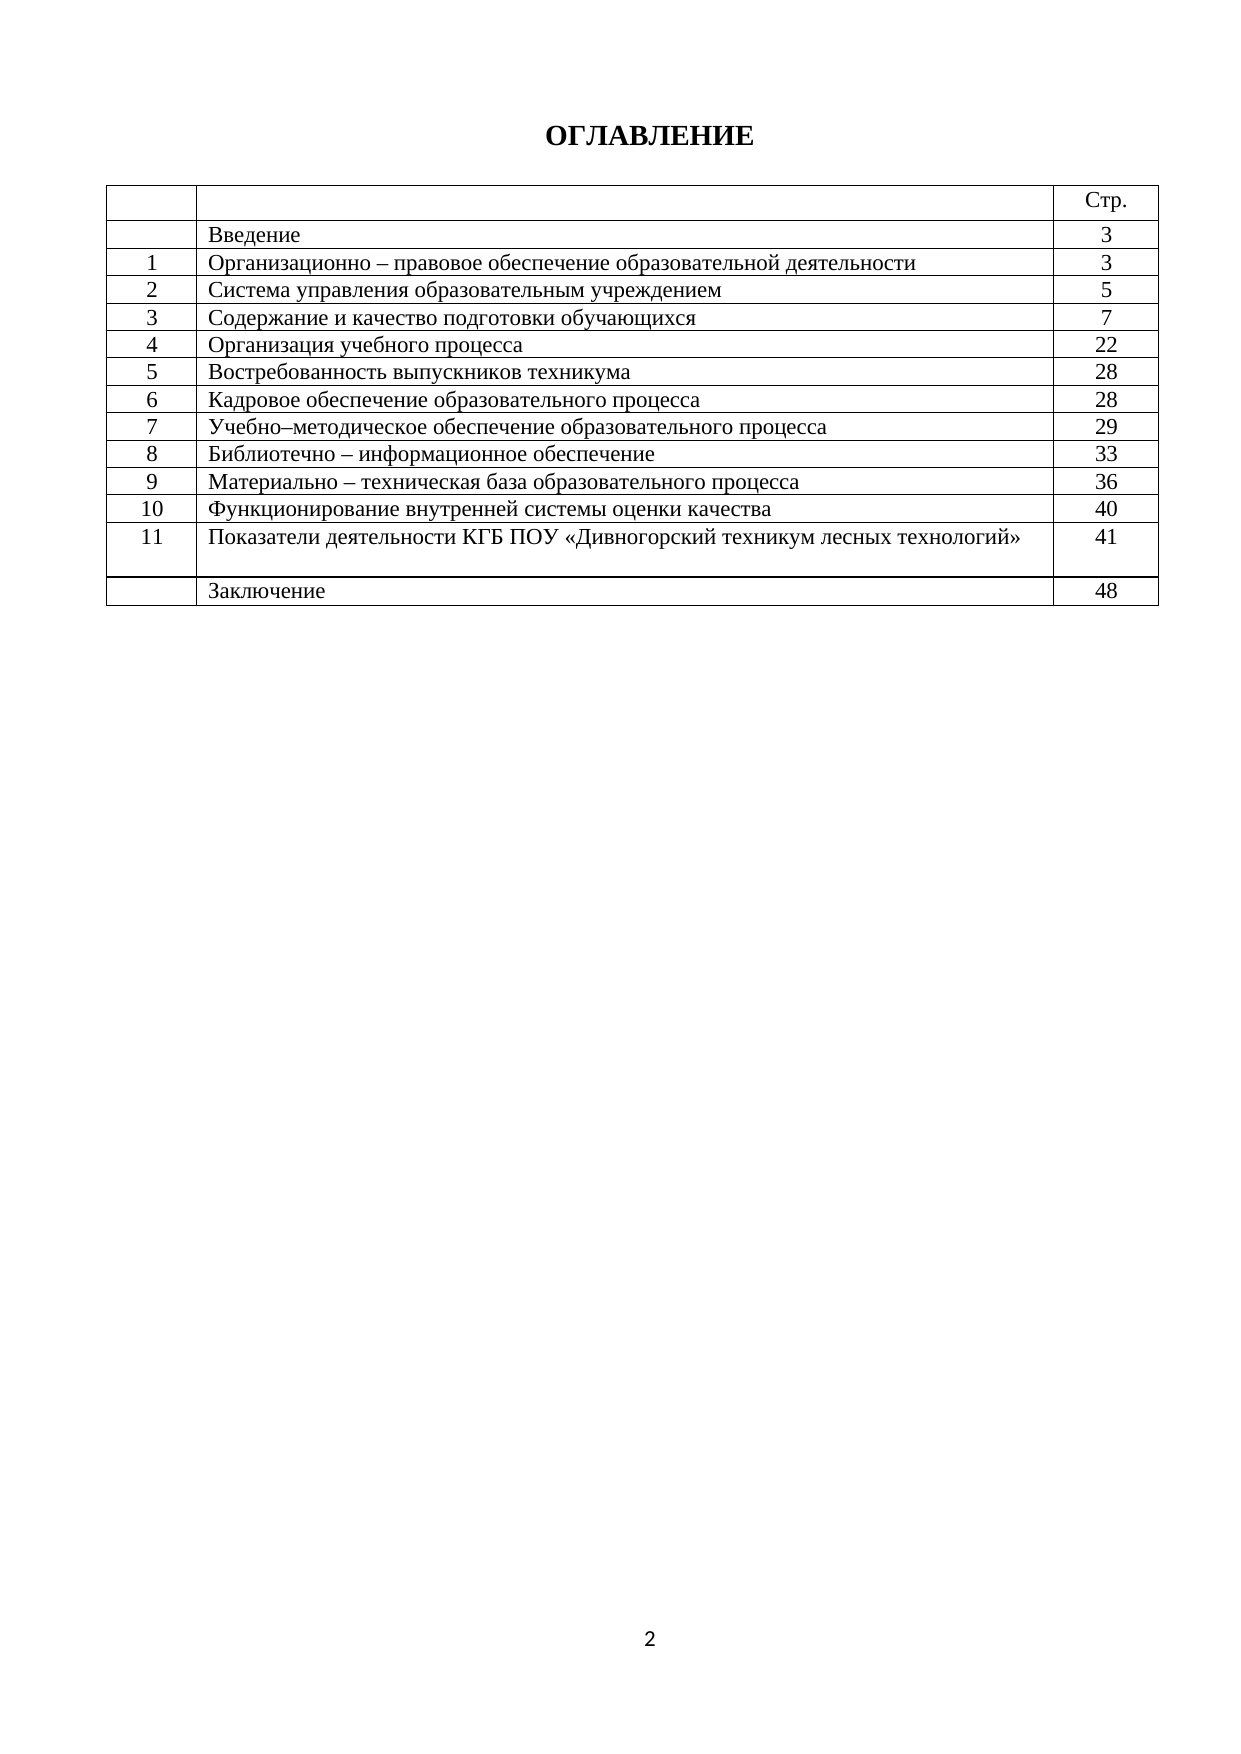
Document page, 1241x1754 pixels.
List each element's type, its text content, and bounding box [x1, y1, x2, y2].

table_cell Учебно–методическое обеспечение образовательного процесса [197, 413, 1053, 439]
table_cell 5 [107, 358, 196, 385]
table_cell 3 [1054, 221, 1158, 248]
table_cell 41 [1054, 523, 1158, 576]
table_cell 8 [107, 441, 196, 467]
table_cell 4 [107, 331, 196, 357]
table_cell 7 [107, 413, 196, 439]
table_cell 1 [107, 249, 196, 275]
table_cell Материально – техническая база образовательного процесса [197, 468, 1053, 494]
table_cell 9 [107, 468, 196, 494]
table_header [107, 186, 196, 220]
table_cell 3 [1054, 249, 1158, 275]
table_header [197, 186, 1053, 220]
table_cell 2 [107, 276, 196, 302]
table_cell 22 [1054, 331, 1158, 357]
table_cell 28 [1054, 386, 1158, 412]
table_cell 48 [1054, 578, 1158, 605]
table_cell 33 [1054, 441, 1158, 467]
table_cell 28 [1054, 358, 1158, 385]
table_cell 36 [1054, 468, 1158, 494]
table_cell Востребованность выпускников техникума [197, 358, 1053, 385]
table_cell 11 [107, 523, 196, 576]
table_cell [107, 578, 196, 605]
table_cell 40 [1054, 495, 1158, 522]
table_cell 5 [1054, 276, 1158, 302]
table_cell 3 [107, 304, 196, 330]
table_cell 6 [107, 386, 196, 412]
table_cell Система управления образовательным учреждением [197, 276, 1053, 302]
table_cell Кадровое обеспечение образовательного процесса [197, 386, 1053, 412]
table_cell Организационно – правовое обеспечение образовательной деятельности [197, 249, 1053, 275]
table_cell Организация учебного процесса [197, 331, 1053, 357]
table_cell Заключение [197, 578, 1053, 605]
table_cell 10 [107, 495, 196, 522]
table_cell Библиотечно – информационное обеспечение [197, 441, 1053, 467]
table_cell Введение [197, 221, 1053, 248]
text ОГЛАВЛЕНИЕ [118, 118, 1181, 152]
table_cell Функционирование внутренней системы оценки качества [197, 495, 1053, 522]
table_cell 7 [1054, 304, 1158, 330]
table_cell [107, 221, 196, 248]
table_header Стр. [1054, 186, 1158, 220]
table_cell 29 [1054, 413, 1158, 439]
table_cell Содержание и качество подготовки обучающихся [197, 304, 1053, 330]
table_cell Показатели деятельности КГБ ПОУ «Дивногорский техникум лесных технологий» [197, 523, 1053, 576]
